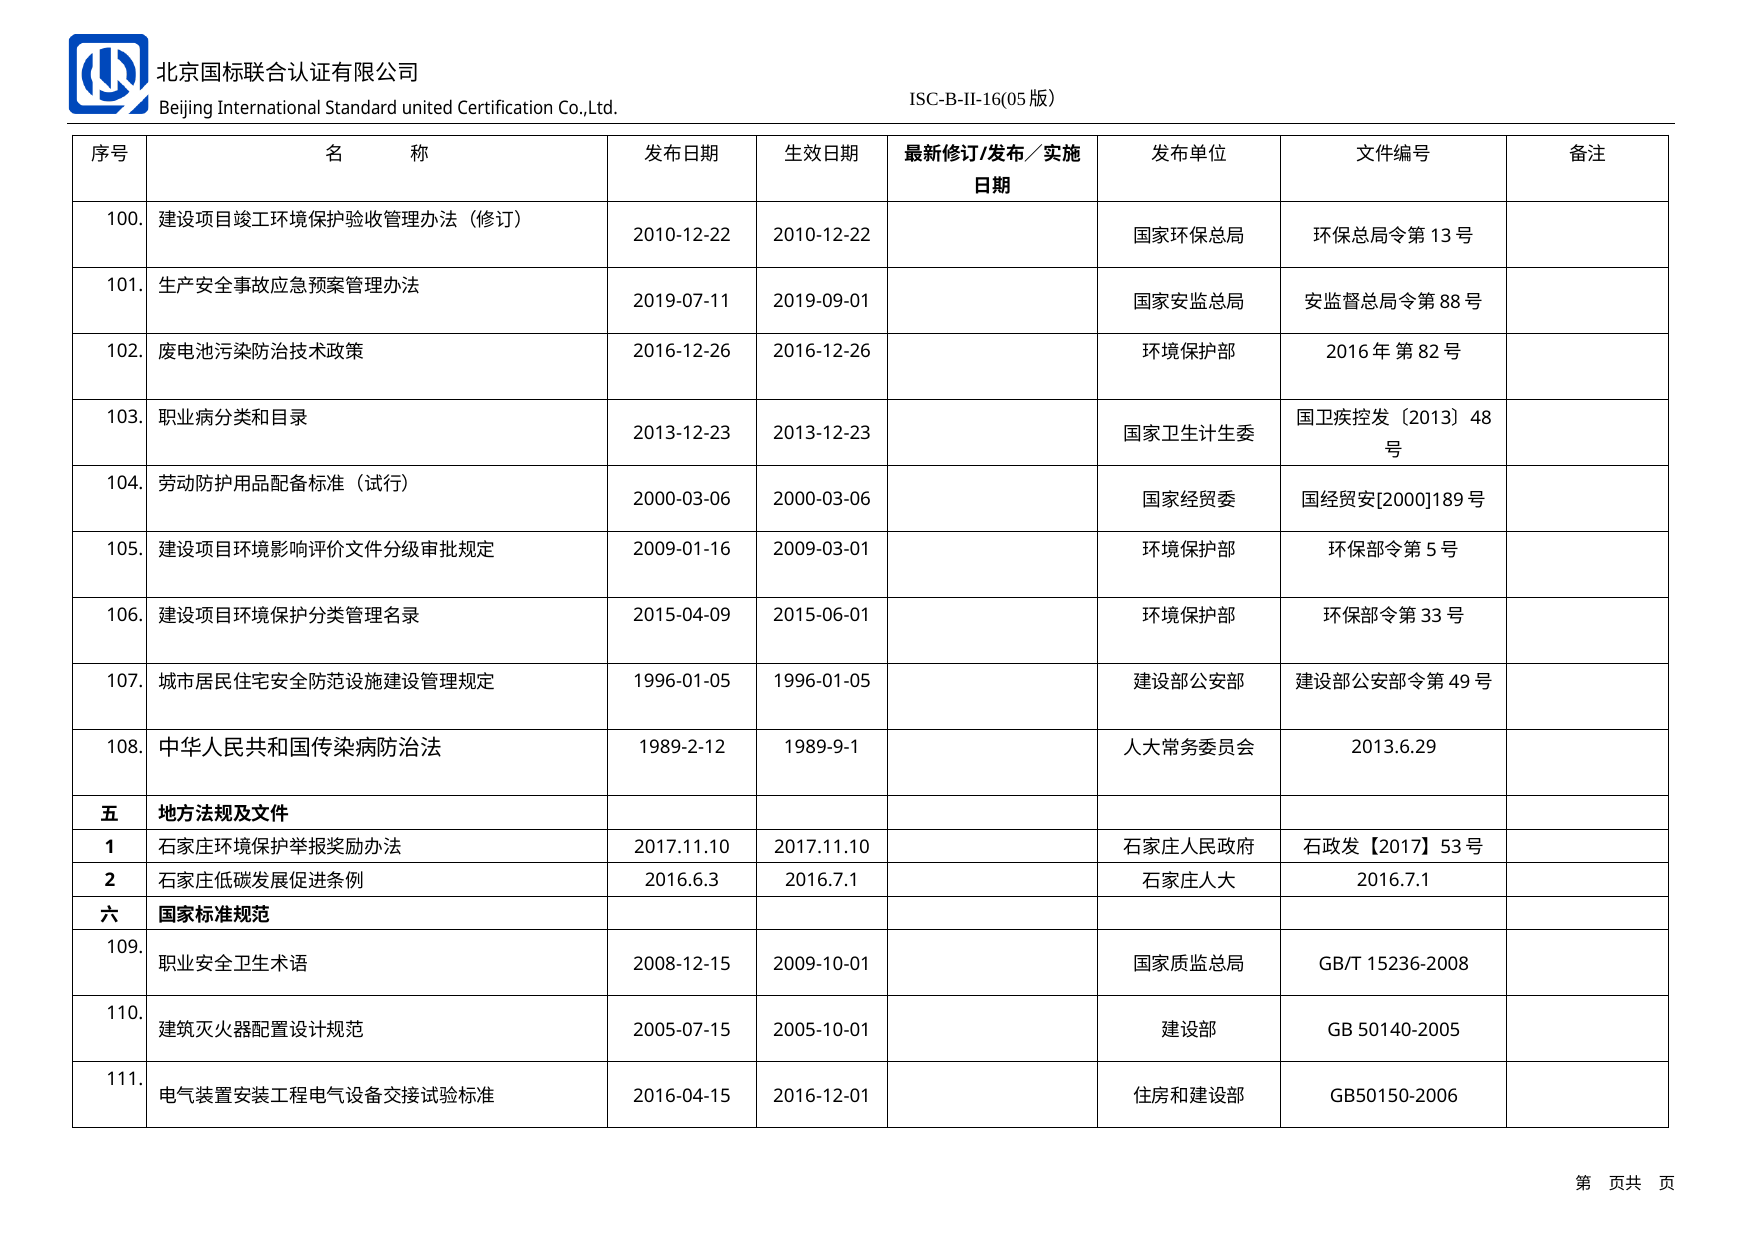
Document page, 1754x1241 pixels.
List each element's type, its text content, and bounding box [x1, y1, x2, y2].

table_cell [1507, 996, 1668, 1061]
table_cell 国家标准规范 [147, 897, 607, 929]
table_cell 国卫疾控发〔2013〕48号 [1281, 400, 1506, 465]
table_cell 环境保护部 [1098, 532, 1280, 597]
table_cell [73, 334, 146, 399]
table_cell 建设项目环境影响评价文件分级审批规定 [147, 532, 607, 597]
table_cell [1281, 796, 1506, 828]
table_cell 2016.7.1 [757, 863, 887, 896]
table_cell 2017.11.10 [608, 830, 756, 862]
table_cell 2016.6.3 [608, 863, 756, 896]
table_cell 1996-01-05 [608, 664, 756, 729]
table_cell [73, 400, 146, 465]
table_header 序号 [73, 136, 146, 201]
table_cell [1507, 897, 1668, 929]
table_cell 2010-12-22 [608, 202, 756, 267]
table_cell 六 [73, 897, 146, 929]
table_cell 人大常务委员会 [1098, 730, 1280, 795]
table_cell 2000-03-06 [608, 466, 756, 531]
table_cell [888, 532, 1097, 597]
table_cell [1507, 532, 1668, 597]
table_cell [1098, 796, 1280, 828]
table_cell 2005-10-01 [757, 996, 887, 1061]
table_cell [757, 796, 887, 828]
table_cell 2019-07-11 [608, 268, 756, 333]
table_cell 石政发【2017】53号 [1281, 830, 1506, 862]
table_cell 2013-12-23 [757, 400, 887, 465]
table_cell 2013.6.29 [1281, 730, 1506, 795]
table_cell 石家庄人大 [1098, 863, 1280, 896]
table_cell [1507, 830, 1668, 862]
table_cell 2005-07-15 [608, 996, 756, 1061]
table_cell 2009-01-16 [608, 532, 756, 597]
table_cell 环保总局令第13号 [1281, 202, 1506, 267]
table_cell 职业病分类和目录 [147, 400, 607, 465]
table_cell [888, 598, 1097, 663]
table_cell 国家环保总局 [1098, 202, 1280, 267]
table_cell [888, 1062, 1097, 1127]
table_cell [1507, 796, 1668, 828]
table_cell 2009-03-01 [757, 532, 887, 597]
table_cell [1507, 202, 1668, 267]
table_cell 环保部令第5号 [1281, 532, 1506, 597]
table_cell [888, 830, 1097, 862]
table_cell 1989-9-1 [757, 730, 887, 795]
table_cell [73, 268, 146, 333]
table_cell 2010-12-22 [757, 202, 887, 267]
table_cell [888, 400, 1097, 465]
table_cell 2016.7.1 [1281, 863, 1506, 896]
table_cell 2 [73, 863, 146, 896]
table_cell [73, 1062, 146, 1127]
table_cell 国家经贸委 [1098, 466, 1280, 531]
table_cell [757, 897, 887, 929]
table_cell 电气装置安装工程电气设备交接试验标准 [147, 1062, 607, 1127]
table_header 最新修订/发布／实施日期 [888, 136, 1097, 201]
table_cell 石家庄环境保护举报奖励办法 [147, 830, 607, 862]
table_cell [888, 466, 1097, 531]
table_cell [888, 268, 1097, 333]
table_cell 生产安全事故应急预案管理办法 [147, 268, 607, 333]
table_cell GB50150-2006 [1281, 1062, 1506, 1127]
table_cell [888, 996, 1097, 1061]
table_cell [1507, 664, 1668, 729]
table_header 发布日期 [608, 136, 756, 201]
table_cell 建设部 [1098, 996, 1280, 1061]
table_cell 建设项目环境保护分类管理名录 [147, 598, 607, 663]
table_cell [1507, 1062, 1668, 1127]
table_cell 安监督总局令第88号 [1281, 268, 1506, 333]
table_cell GB/T 15236-2008 [1281, 930, 1506, 995]
table_cell 2013-12-23 [608, 400, 756, 465]
table_cell [73, 730, 146, 795]
table_cell 1 [73, 830, 146, 862]
table_cell [73, 664, 146, 729]
table_cell GB 50140-2005 [1281, 996, 1506, 1061]
table_cell [888, 930, 1097, 995]
table_cell 2015-04-09 [608, 598, 756, 663]
table_cell 石家庄低碳发展促进条例 [147, 863, 607, 896]
table_cell 国经贸安[2000]189号 [1281, 466, 1506, 531]
table_cell [608, 897, 756, 929]
table_cell 职业安全卫生术语 [147, 930, 607, 995]
table_cell 2016年 第82号 [1281, 334, 1506, 399]
table_cell [1507, 466, 1668, 531]
table_cell 建设部公安部 [1098, 664, 1280, 729]
table_cell 2019-09-01 [757, 268, 887, 333]
table_header 文件编号 [1281, 136, 1506, 201]
table_cell 废电池污染防治技术政策 [147, 334, 607, 399]
table_cell [888, 897, 1097, 929]
table_cell 国家安监总局 [1098, 268, 1280, 333]
table_cell 1996-01-05 [757, 664, 887, 729]
picture [68, 34, 149, 114]
table_cell [888, 664, 1097, 729]
table_cell [1507, 930, 1668, 995]
table_header 备注 [1507, 136, 1668, 201]
table_cell [73, 466, 146, 531]
table_cell 劳动防护用品配备标准（试行） [147, 466, 607, 531]
table_cell [888, 730, 1097, 795]
table_cell 建设部公安部令第49号 [1281, 664, 1506, 729]
table_header 发布单位 [1098, 136, 1280, 201]
table_cell 2016-04-15 [608, 1062, 756, 1127]
table_cell [73, 202, 146, 267]
table_cell 2000-03-06 [757, 466, 887, 531]
table_cell 2017.11.10 [757, 830, 887, 862]
table_cell 环保部令第33号 [1281, 598, 1506, 663]
table_header 生效日期 [757, 136, 887, 201]
table_cell [888, 334, 1097, 399]
table_cell [1507, 400, 1668, 465]
table_cell 城市居民住宅安全防范设施建设管理规定 [147, 664, 607, 729]
table_cell 国家卫生计生委 [1098, 400, 1280, 465]
table_cell 地方法规及文件 [147, 796, 607, 828]
table_cell 中华人民共和国传染病防治法 [147, 730, 607, 795]
table_cell 2016-12-01 [757, 1062, 887, 1127]
table_cell 建设项目竣工环境保护验收管理办法（修订） [147, 202, 607, 267]
table_cell [1507, 863, 1668, 896]
table_header 名 称 [147, 136, 607, 201]
table_cell [73, 532, 146, 597]
table_cell [1507, 334, 1668, 399]
table_cell 2016-12-26 [757, 334, 887, 399]
table_cell 石家庄人民政府 [1098, 830, 1280, 862]
table_cell 2016-12-26 [608, 334, 756, 399]
table_cell [1507, 268, 1668, 333]
table_cell 环境保护部 [1098, 598, 1280, 663]
table_cell 住房和建设部 [1098, 1062, 1280, 1127]
table_cell [1098, 897, 1280, 929]
table_cell 环境保护部 [1098, 334, 1280, 399]
table_cell 2009-10-01 [757, 930, 887, 995]
table_cell 建筑灭火器配置设计规范 [147, 996, 607, 1061]
table_cell [1507, 598, 1668, 663]
table_cell [888, 202, 1097, 267]
table_cell [888, 863, 1097, 896]
table_cell [1281, 897, 1506, 929]
table_cell [608, 796, 756, 828]
table_cell [73, 996, 146, 1061]
table_cell [73, 930, 146, 995]
table_cell [73, 598, 146, 663]
table_cell [888, 796, 1097, 828]
table_cell 2015-06-01 [757, 598, 887, 663]
table_cell 2008-12-15 [608, 930, 756, 995]
table_cell 1989-2-12 [608, 730, 756, 795]
table_cell 五 [73, 796, 146, 828]
table_cell [1507, 730, 1668, 795]
table_cell 国家质监总局 [1098, 930, 1280, 995]
